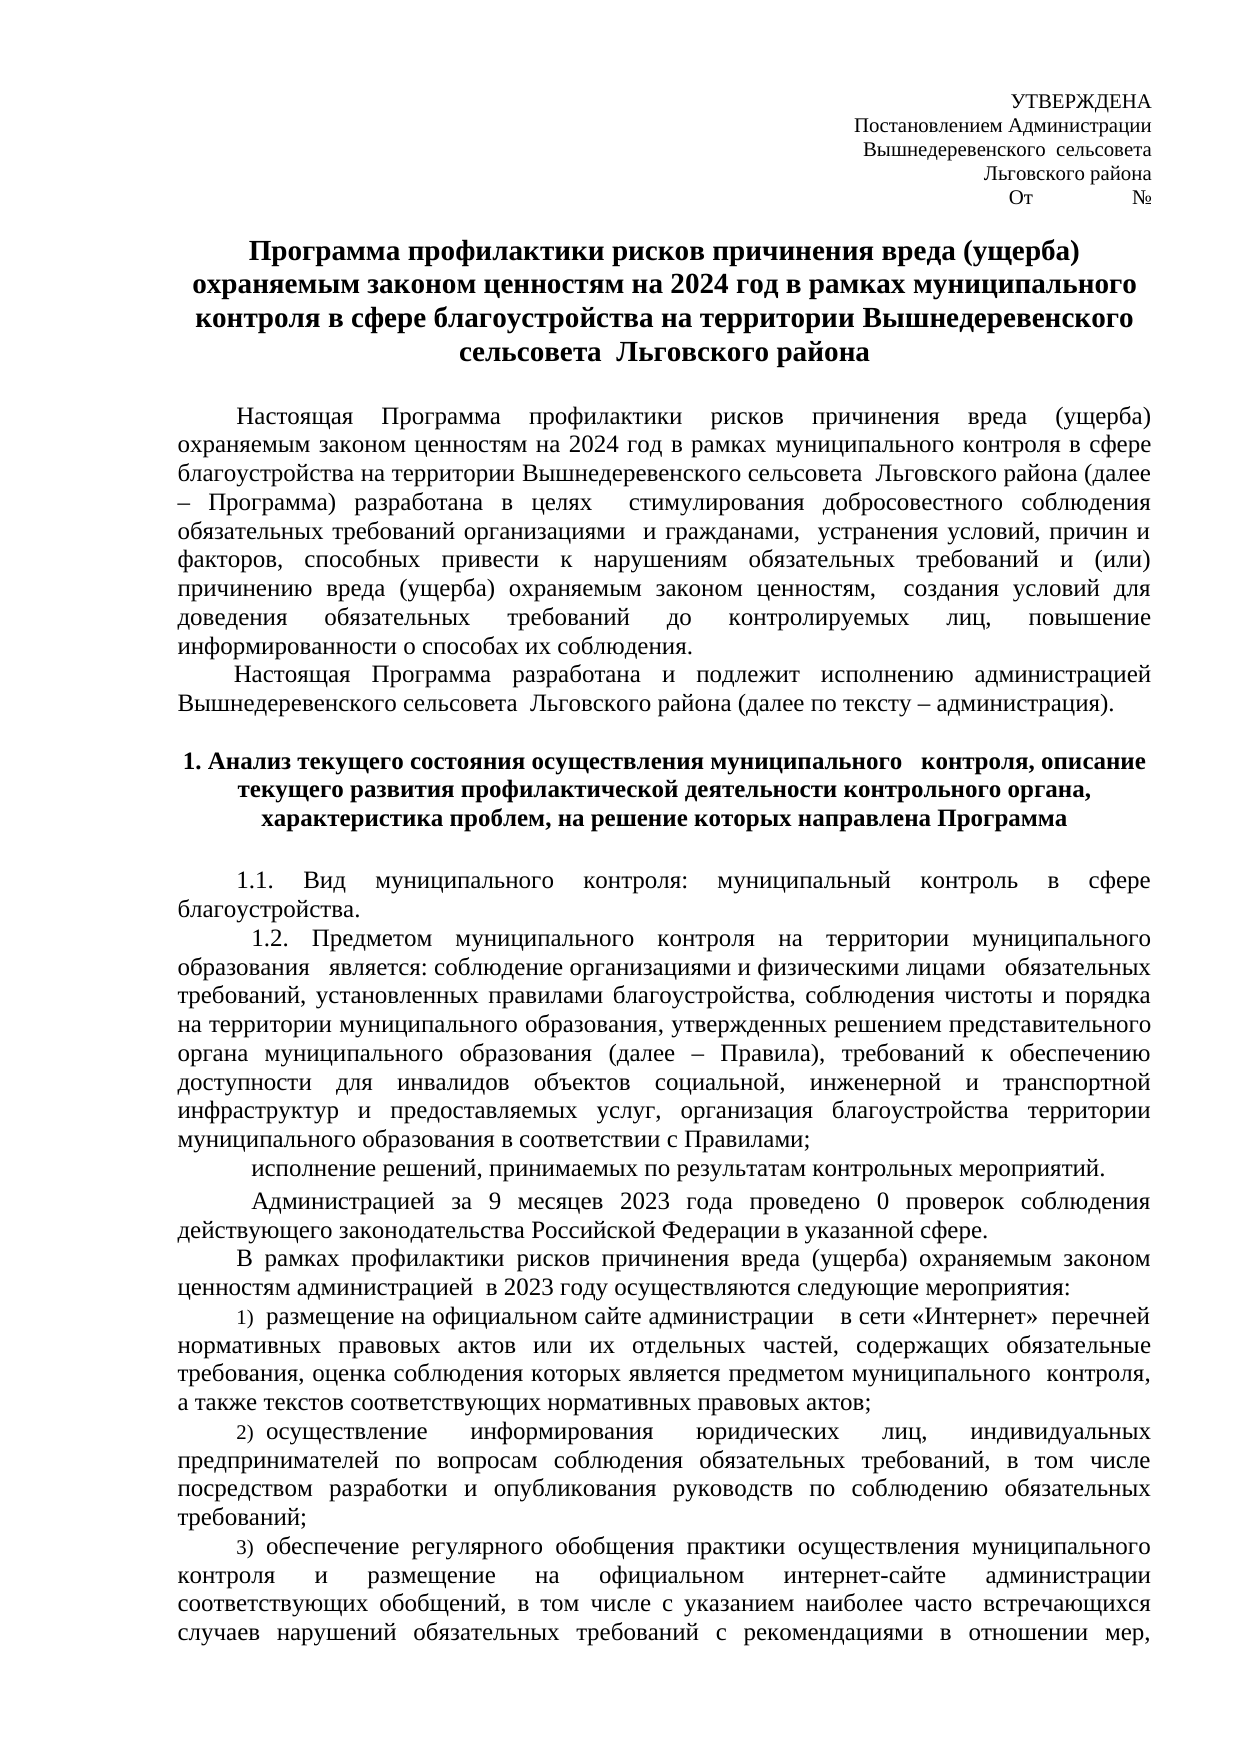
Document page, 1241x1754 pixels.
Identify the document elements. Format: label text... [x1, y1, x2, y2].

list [177, 1531, 1152, 1646]
text Постановлением Администрации Вышнедеревенского сельсовета [796, 113, 1152, 161]
text Настоящая Программа разработана и подлежит исполнению администрацией Вышнедеревенского сельсовета Льговского района (далее по тексту – администрация). [177, 659, 1152, 717]
text 1.1. Вид муниципального контроля: муниципальный контроль в сфере благоустройства. [177, 866, 1152, 923]
list осуществление информирования юридических лиц, индивидуальных предпринимателей по вопросам соблюдения обязательных требований, в том числе посредством разработки и опубликования руководств по соблюдению обязательных требований; [177, 1416, 1152, 1531]
text В рамках профилактики рисков причинения вреда (ущерба) охраняемым законом ценностям администрацией в 2023 году осуществляются следующие мероприятия: [177, 1243, 1152, 1301]
text От № [177, 185, 1152, 209]
text 1.2. Предметом муниципального контроля на территории муниципального образования является: соблюдение организациями и физическими лицами обязательных требований, установленных правилами благоустройства, соблюдения чистоты и порядка на территории муниципального образования, утвержденных решением представительного органа муниципального образования (далее – Правила), требований к обеспечению доступности для инвалидов объектов социальной, инженерной и транспортной инфраструктур и предоставляемых услуг, организация благоустройства территории муниципального образования в соответствии с Правилами; [177, 923, 1152, 1153]
text Администрацией за 9 месяцев 2023 года проведено 0 проверок соблюдения действующего законодательства Российской Федерации в указанной сфере. [177, 1186, 1152, 1243]
text исполнение решений, принимаемых по результатам контрольных мероприятий. [177, 1153, 1152, 1182]
text УТВЕРЖДЕНА [796, 89, 1152, 113]
text Льговского района [796, 161, 1152, 185]
text 1. Анализ текущего состояния осуществления муниципального контроля, описание текущего развития профилактической деятельности контрольного органа, характеристика проблем, на решение которых направлена Программа [177, 746, 1152, 832]
text Настоящая Программа профилактики рисков причинения вреда (ущерба) охраняемым законом ценностям на 2024 год в рамках муниципального контроля в сфере благоустройства на территории Вышнедеревенского сельсовета Льговского района (далее – Программа) разработана в целях стимулирования добросовестного соблюдения обязательных требований организациями и гражданами, устранения условий, причин и факторов, способных привести к нарушениям обязательных требований и (или) причинению вреда (ущерба) охраняемым законом ценностям, создания условий для доведения обязательных требований до контролируемых лиц, повышение информированности о способах их соблюдения. [177, 401, 1152, 659]
list размещение на официальном сайте администрации в сети «Интернет» перечней нормативных правовых актов или их отдельных частей, содержащих обязательные требования, оценка соблюдения которых является предметом муниципального контроля, а также текстов соответствующих нормативных правовых актов; [177, 1301, 1152, 1416]
text Программа профилактики рисков причинения вреда (ущерба) охраняемым законом ценностям на 2024 год в рамках муниципального контроля в сфере благоустройства на территории Вышнедеревенского сельсовета Льговского района [177, 233, 1152, 367]
